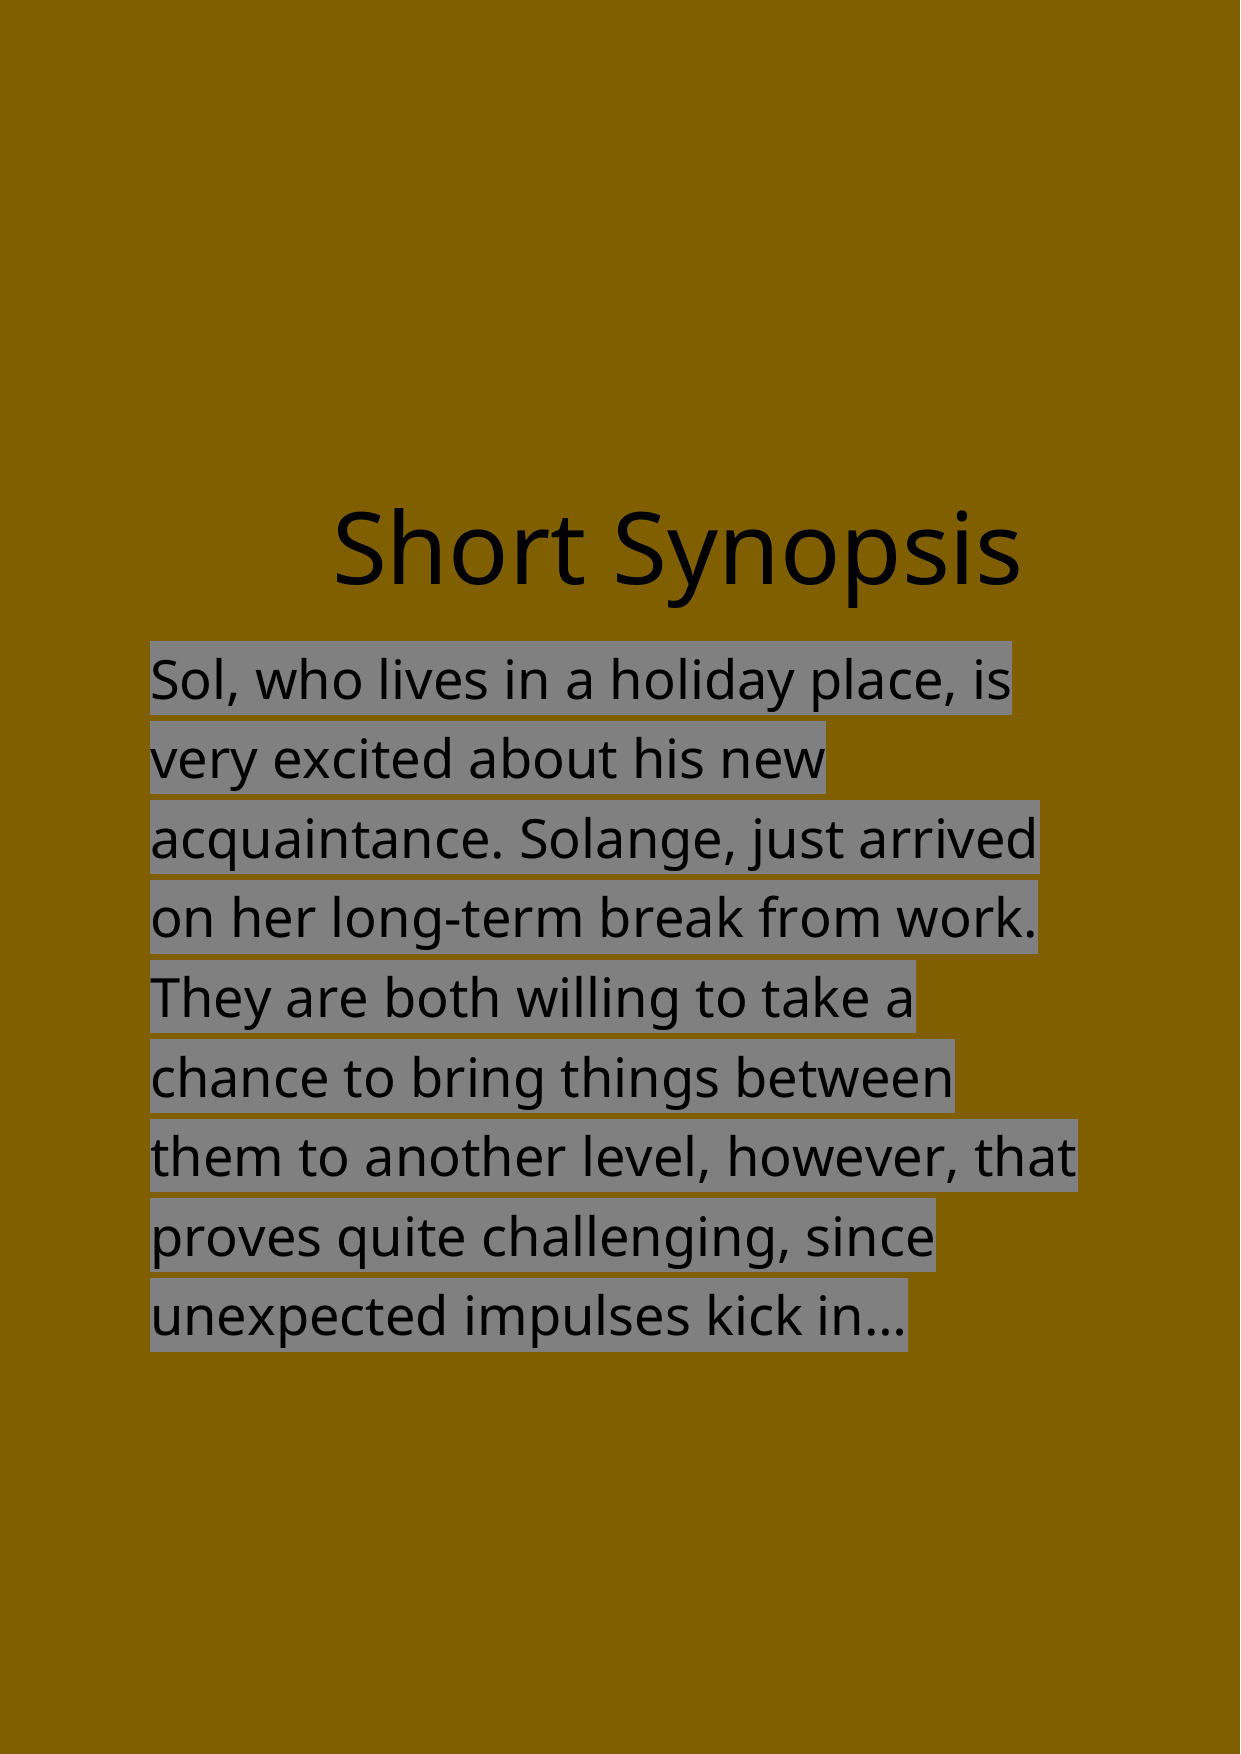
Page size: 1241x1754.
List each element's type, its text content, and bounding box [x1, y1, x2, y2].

text Sol, who lives in a holiday place, is very excited about his new acquaintance. Solange, just arrived on her long-term break from work. They are both willing to take a chance to bring things between them to another level, however, that proves quite challenging, since unexpected impulses kick in… [150, 641, 1090, 1352]
text Short Synopsis [150, 477, 1090, 614]
